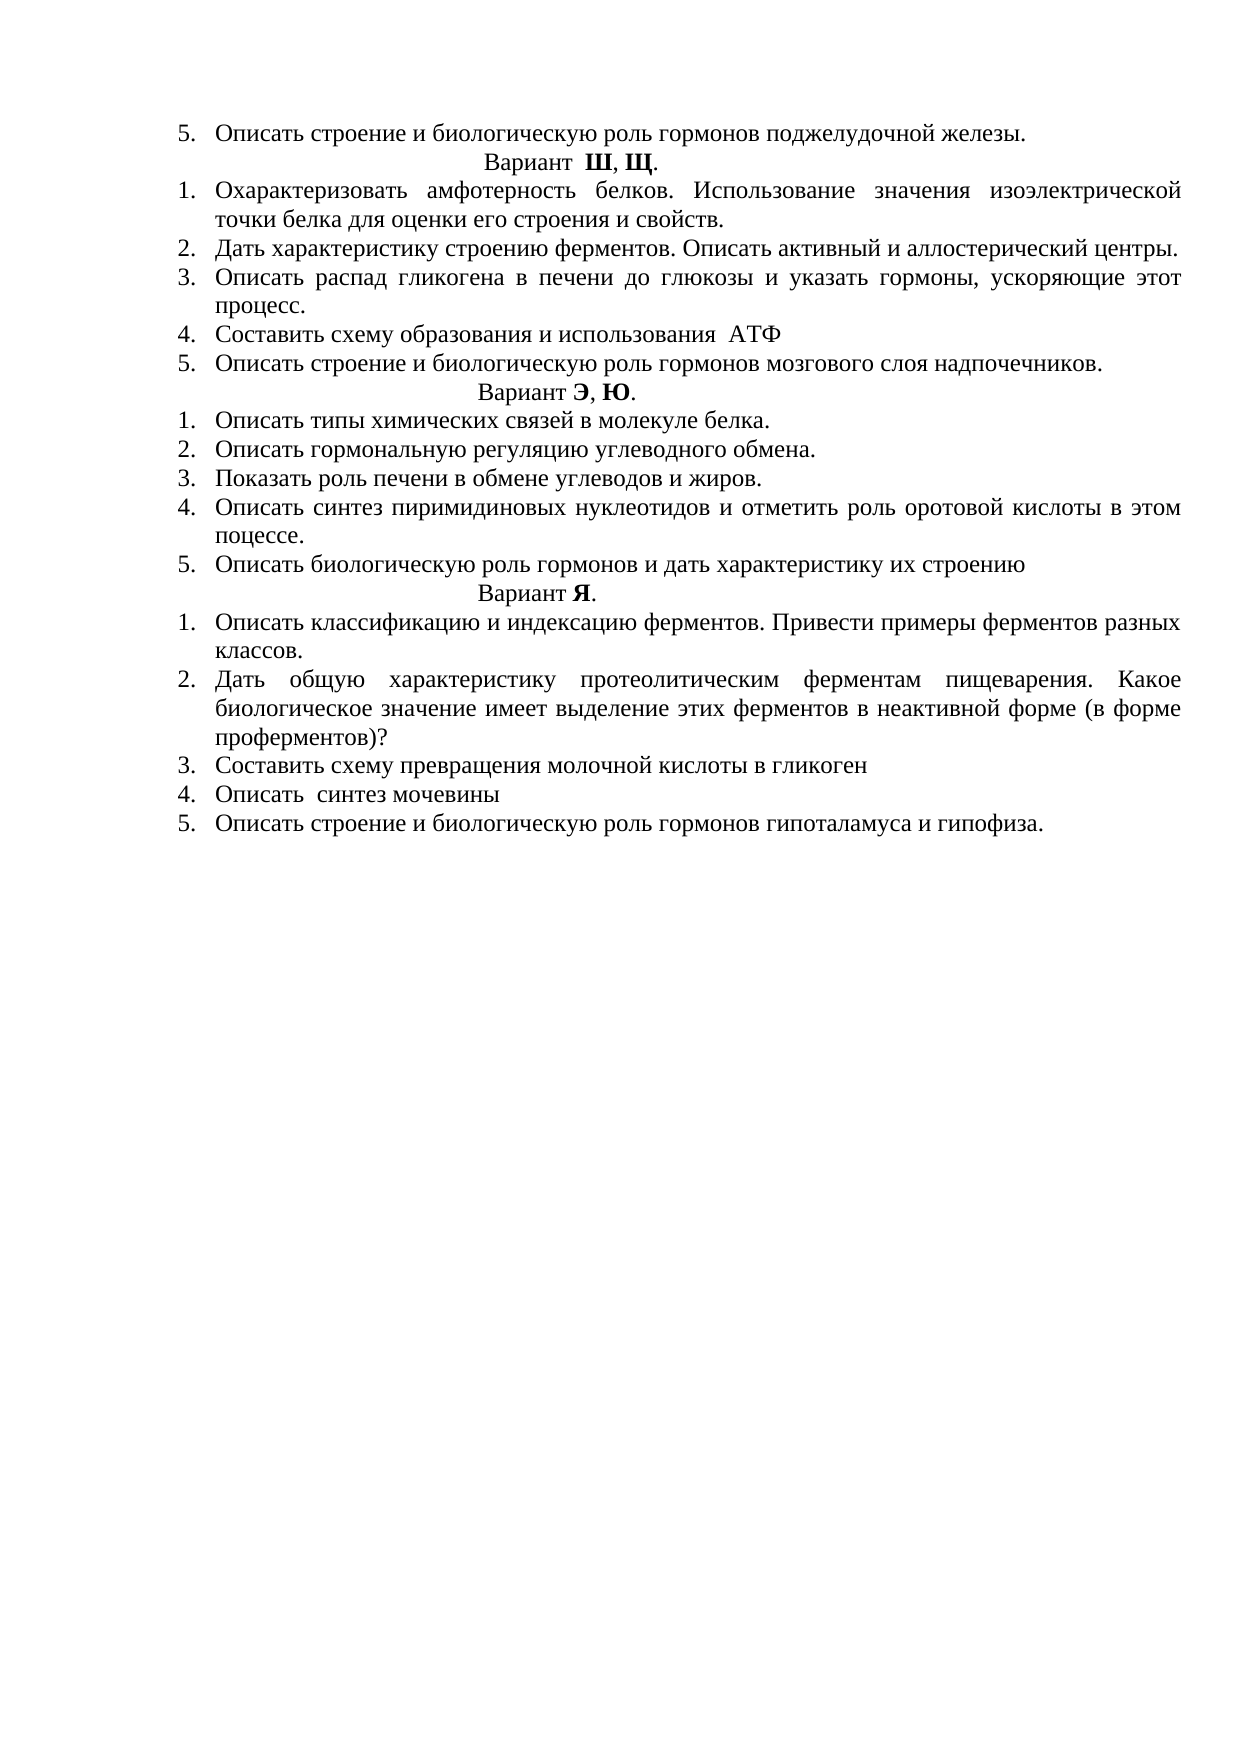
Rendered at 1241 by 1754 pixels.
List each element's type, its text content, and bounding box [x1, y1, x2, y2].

list Составить схему образования и использования АТФ [177, 319, 1182, 348]
list Дать общую характеристику протеолитическим ферментам пищеварения. Какое биологическое значение имеет выделение этих ферментов в неактивной форме (в форме проферментов)? [177, 664, 1182, 751]
list Описать строение и биологическую роль гормонов поджелудочной железы. [177, 118, 1182, 147]
list Описать биологическую роль гормонов и дать характеристику их строению [177, 549, 1182, 578]
list Описать синтез пиримидиновых нуклеотидов и отметить роль оротовой кислоты в этом поцессе. [177, 492, 1182, 549]
list Дать характеристику строению ферментов. Описать активный и аллостерический центры. [177, 233, 1182, 262]
list Описать синтез мочевины [177, 779, 1182, 808]
text Вариант Ш, Щ. [177, 147, 1182, 176]
list Описать строение и биологическую роль гормонов гипоталамуса и гипофиза. [177, 808, 1182, 837]
list Описать типы химических связей в молекуле белка. [177, 406, 1182, 434]
list Описать строение и биологическую роль гормонов мозгового слоя надпочечников. [177, 348, 1182, 377]
text Вариант Э, Ю. [177, 377, 1182, 406]
list Описать гормональную регуляцию углеводного обмена. [177, 434, 1182, 463]
list Описать распад гликогена в печени до глюкозы и указать гормоны, ускоряющие этот процесс. [177, 262, 1182, 319]
list Показать роль печени в обмене углеводов и жиров. [177, 463, 1182, 492]
list Охарактеризовать амфотерность белков. Использование значения изоэлектрической точки белка для оценки его строения и свойств. [177, 176, 1182, 233]
text Вариант Я. [177, 578, 1182, 607]
list Описать классификацию и индексацию ферментов. Привести примеры ферментов разных классов. [177, 607, 1182, 664]
list Составить схему превращения молочной кислоты в гликоген [177, 751, 1182, 779]
